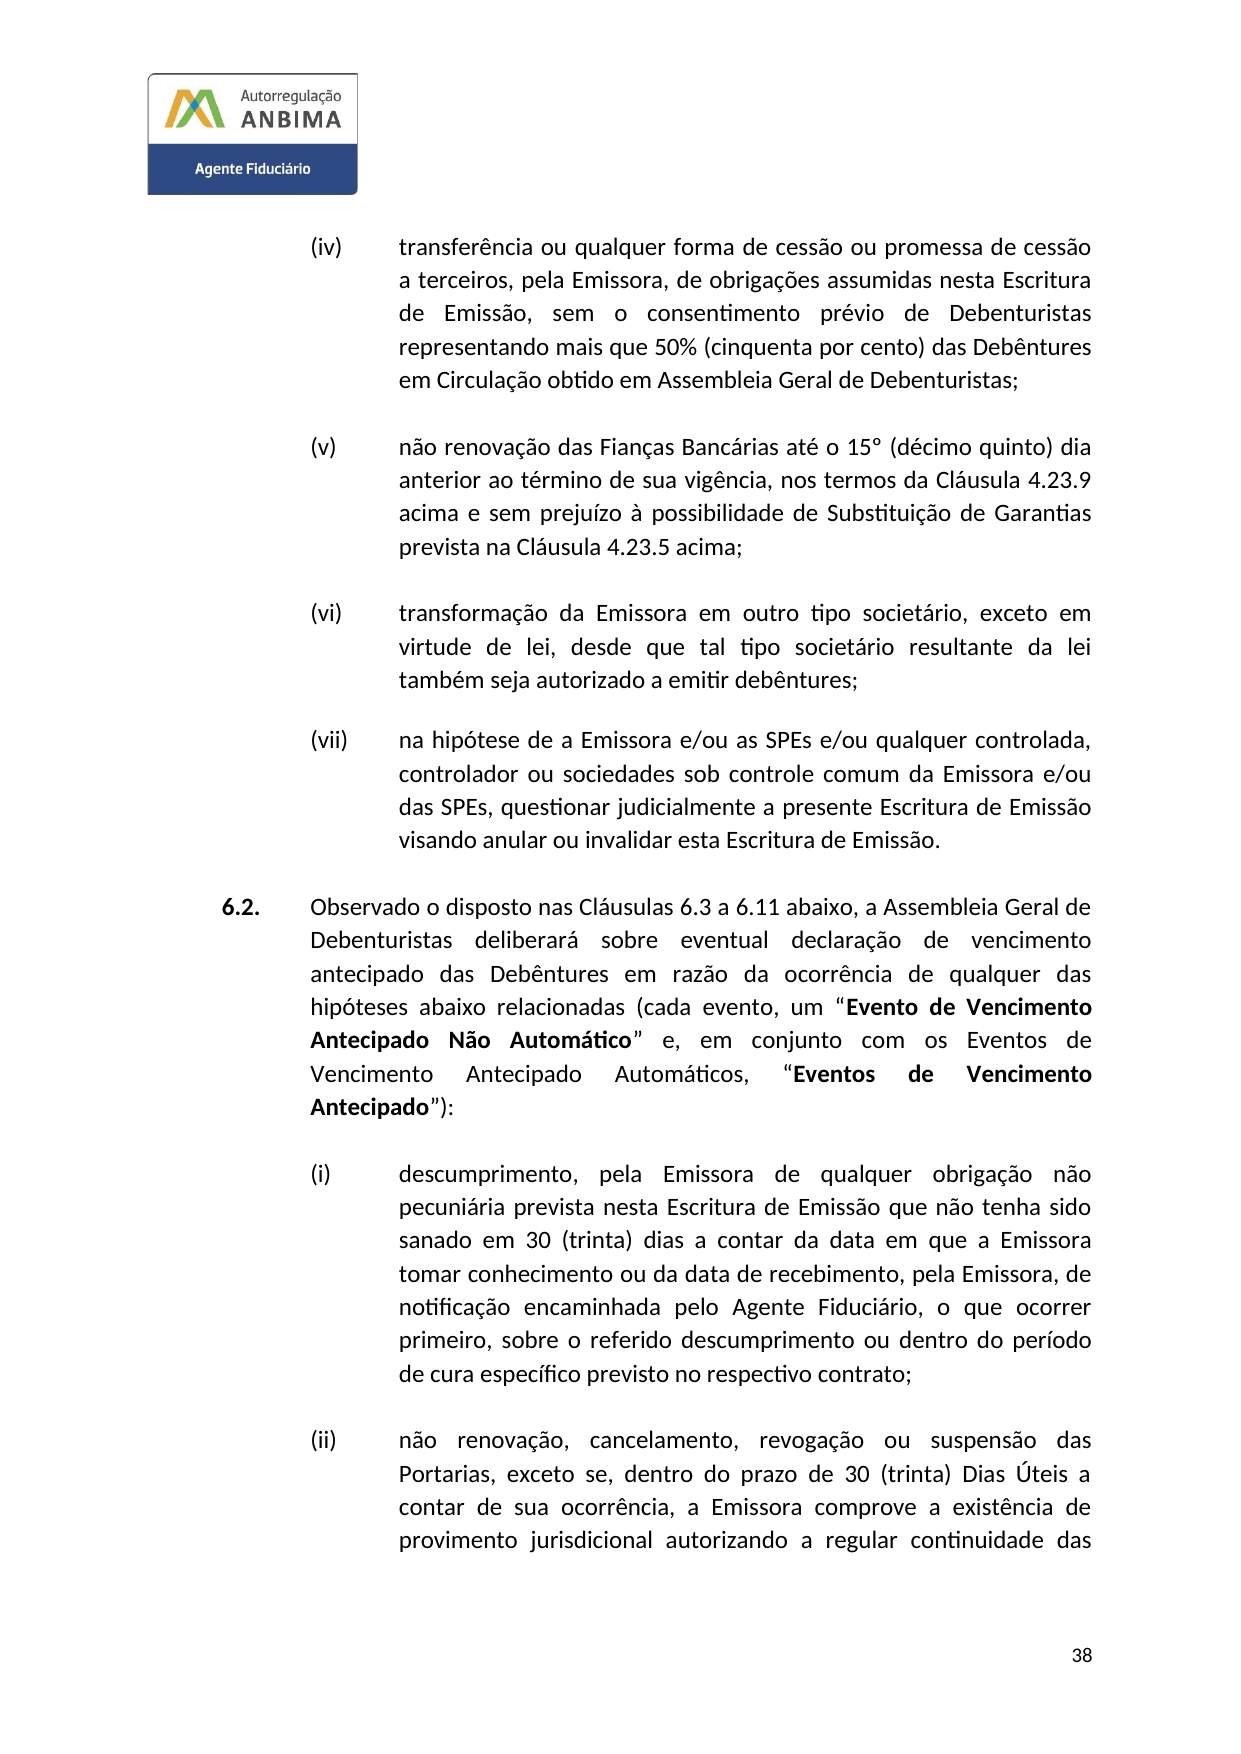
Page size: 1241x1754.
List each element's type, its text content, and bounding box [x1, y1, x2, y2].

text não renovação das Fianças Bancárias até o 15º (décimo quinto) dia anterior ao término de sua vigência, nos termos da Cláusula 4.23.9 acima e sem prejuízo à possibilidade de Substituição de Garantias prevista na Cláusula 4.23.5 acima; [310, 428, 1092, 562]
text transformação da Emissora em outro tipo societário, exceto em virtude de lei, desde que tal tipo societário resultante da lei também seja autorizado a emitir debêntures; [310, 595, 1092, 695]
text na hipótese de a Emissora e/ou as SPEs e/ou qualquer controlada, controlador ou sociedades sob controle comum da Emissora e/ou das SPEs, questionar judicialmente a presente Escritura de Emissão visando anular ou invalidar esta Escritura de Emissão. [310, 722, 1092, 855]
text transferência ou qualquer forma de cessão ou promessa de cessão a terceiros, pela Emissora, de obrigações assumidas nesta Escritura de Emissão, sem o consentimento prévio de Debenturistas representando mais que 50% (cinquenta por cento) das Debêntures em Circulação obtido em Assembleia Geral de Debenturistas; [310, 228, 1092, 395]
picture [147, 73, 358, 195]
text Observado o disposto nas Cláusulas 6.3 a 6.11 abaixo, a Assembleia Geral de Debenturistas deliberará sobre eventual declaração de vencimento antecipado das Debêntures em razão da ocorrência de qualquer das hipóteses abaixo relacionadas (cada evento, um “Evento de Vencimento Antecipado Não Automático” e, em conjunto com os Eventos de Vencimento Antecipado Automáticos, “Eventos de Vencimento Antecipado”): [222, 889, 1092, 1122]
text descumprimento, pela Emissora de qualquer obrigação não pecuniária prevista nesta Escritura de Emissão que não tenha sido sanado em 30 (trinta) dias a contar da data em que a Emissora tomar conhecimento ou da data de recebimento, pela Emissora, de notificação encaminhada pelo Agente Fiduciário, o que ocorrer primeiro, sobre o referido descumprimento ou dentro do período de cura específico previsto no respectivo contrato; [310, 1155, 1092, 1389]
